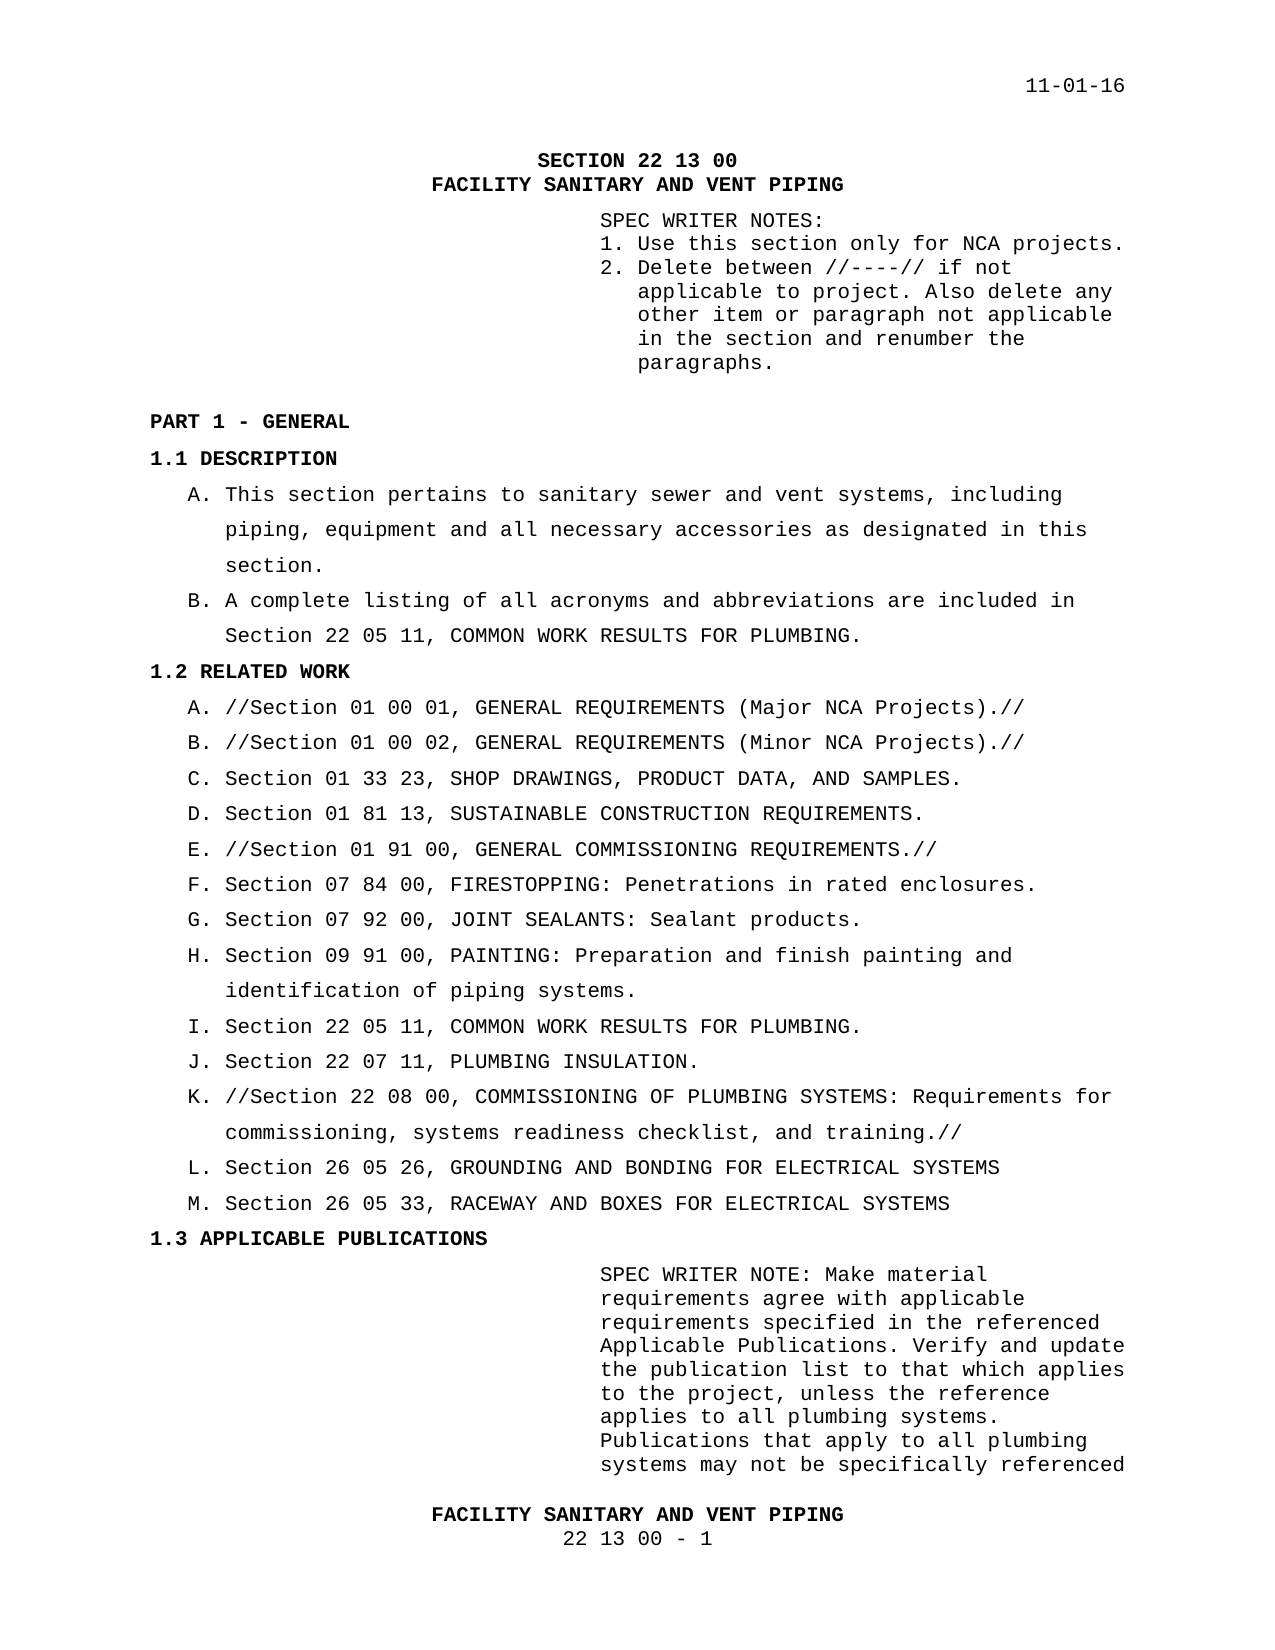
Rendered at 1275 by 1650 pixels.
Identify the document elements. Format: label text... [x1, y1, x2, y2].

text Section 22 07 11, PLUMBING INSULATION. [187, 1051, 1125, 1075]
text Section 09 91 00, PAINTING: Preparation and finish painting and identification of piping systems. [187, 945, 1125, 1004]
text DESCRIPTION [150, 448, 1125, 471]
text Section 01 33 23, SHOP DRAWINGS, PRODUCT DATA, AND SAMPLES. [187, 768, 1125, 791]
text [600, 1264, 1125, 1477]
text //Section 01 91 00, GENERAL COMMISSIONING REQUIREMENTS.// [187, 839, 1125, 862]
text RELATED WORK [150, 661, 1125, 684]
text Section 07 92 00, JOINT SEALANTS: Sealant products. [187, 909, 1125, 933]
list Use this section only for NCA projects. [600, 233, 1125, 257]
text Section 26 05 33, RACEWAY AND BOXES FOR ELECTRICAL SYSTEMS [187, 1193, 1125, 1216]
text GENERAL [150, 411, 1125, 435]
text This section pertains to sanitary sewer and vent systems, including piping, equipment and all necessary accessories as designated in this section. [187, 484, 1125, 578]
text A complete listing of all acronyms and abbreviations are included in Section 22 05 11, COMMON WORK RESULTS FOR PLUMBING. [187, 590, 1125, 649]
text //Section 01 00 01, GENERAL REQUIREMENTS (Major NCA Projects).// [187, 697, 1125, 721]
text //Section 22 08 00, COMMISSIONING OF PLUMBING SYSTEMS: Requirements for commissioning, systems readiness checklist, and training.// [187, 1087, 1125, 1146]
text SECTION 22 13 00 [150, 150, 1125, 174]
text SPEC WRITER NOTES: [600, 210, 1125, 233]
text APPLICABLE PUBLICATIONS [150, 1228, 1125, 1252]
text Section 22 05 11, COMMON WORK RESULTS FOR PLUMBING. [187, 1016, 1125, 1039]
text Section 26 05 26, GROUNDING AND BONDING FOR ELECTRICAL SYSTEMS [187, 1157, 1125, 1181]
text Section 07 84 00, FIRESTOPPING: Penetrations in rated enclosures. [187, 874, 1125, 898]
text //Section 01 00 02, GENERAL REQUIREMENTS (Minor NCA Projects).// [187, 732, 1125, 756]
text Section 01 81 13, SUSTAINABLE CONSTRUCTION REQUIREMENTS. [187, 803, 1125, 827]
list Delete between //----// if not applicable to project. Also delete any other item or paragraph not applicable in the section and renumber the paragraphs. [600, 257, 1125, 375]
text FACILITY SANITARY AND VENT PIPING [150, 174, 1125, 197]
